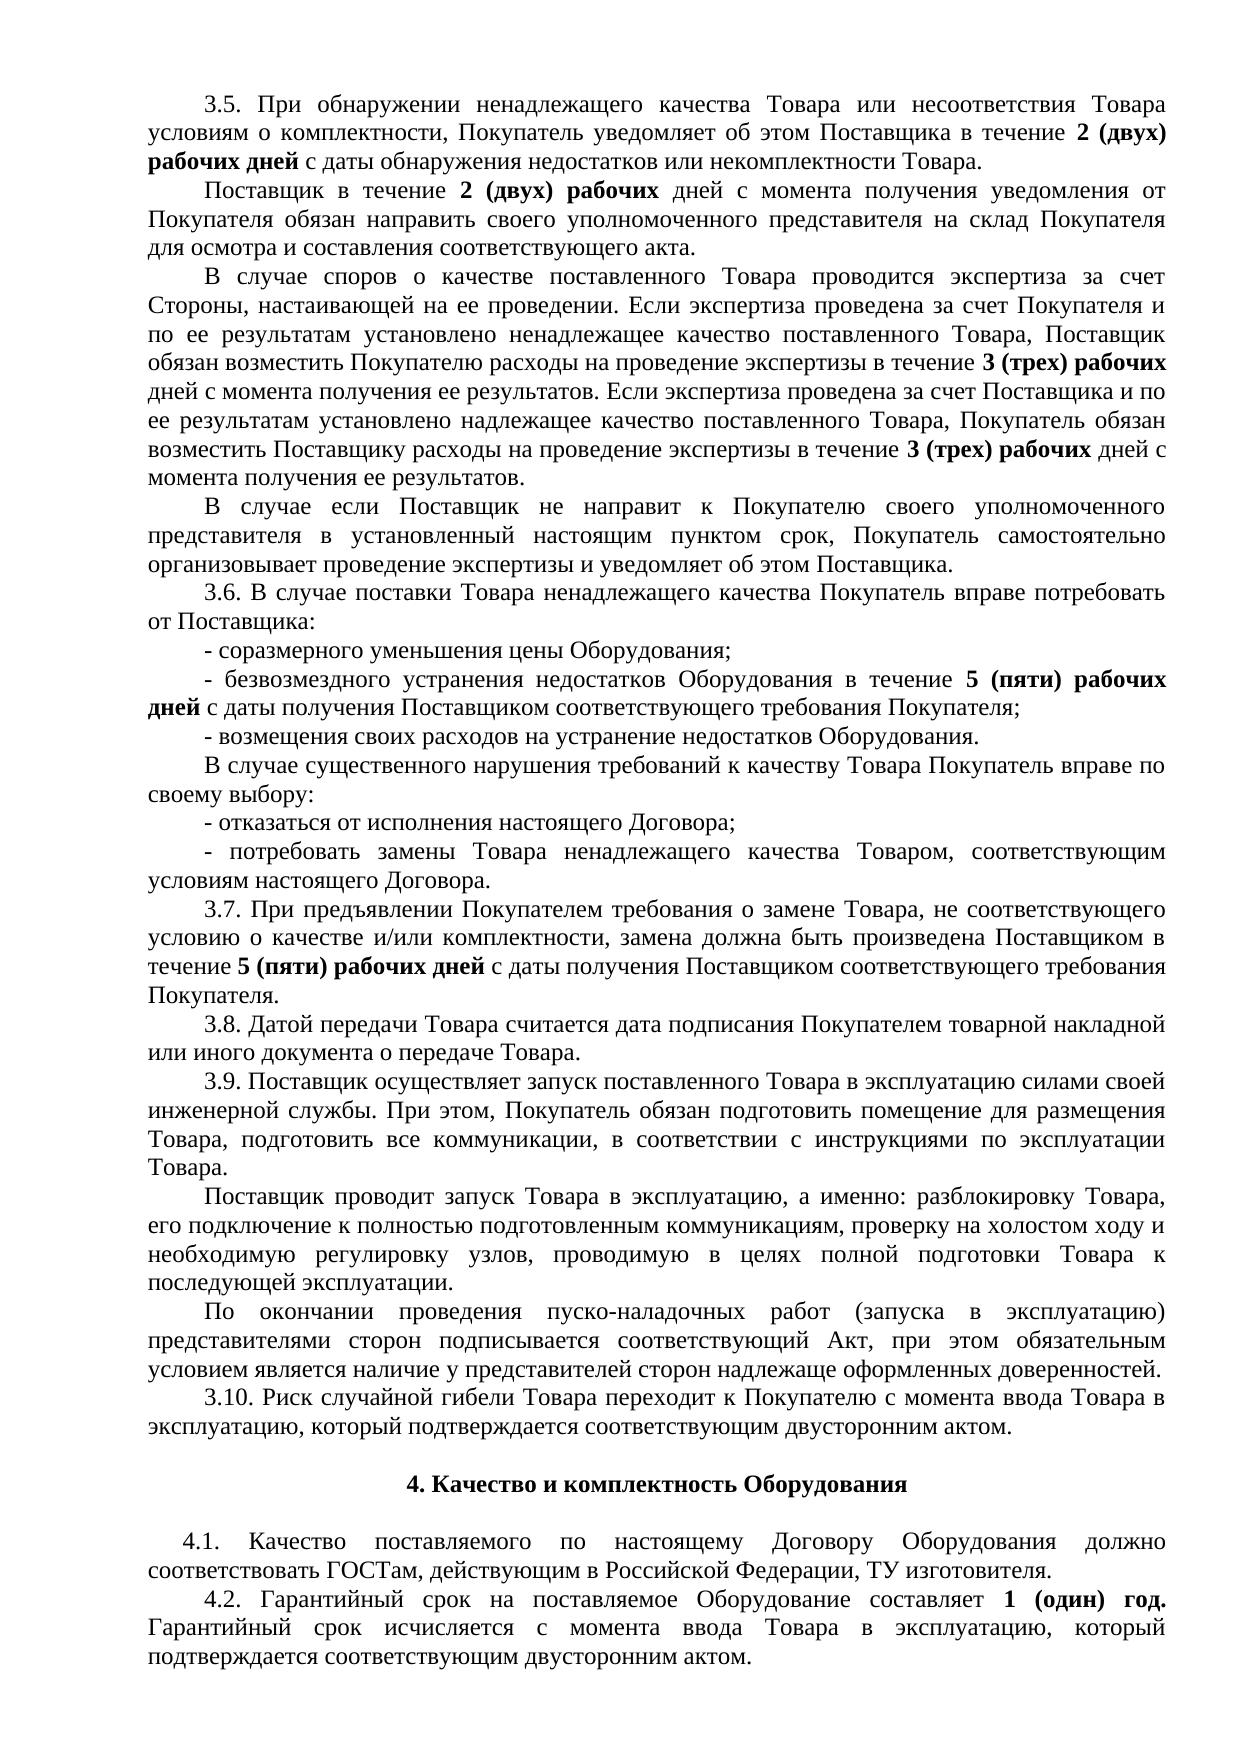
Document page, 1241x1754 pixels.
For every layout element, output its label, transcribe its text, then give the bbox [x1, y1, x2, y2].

text - соразмерного уменьшения цены Оборудования; [148, 635, 1167, 664]
text Поставщик в течение 2 (двух) рабочих дней с момента получения уведомления от Покупателя обязан направить своего уполномоченного представителя на склад Покупателя для осмотра и составления соответствующего акта. [148, 175, 1167, 261]
text - отказаться от исполнения настоящего Договора; [148, 807, 1167, 836]
text - возмещения своих расходов на устранение недостатков Оборудования. [148, 721, 1167, 750]
text 3.9. Поставщик осуществляет запуск поставленного Товара в эксплуатацию силами своей инженерной службы. При этом, Покупатель обязан подготовить помещение для размещения Товара, подготовить все коммуникации, в соответствии с инструкциями по эксплуатации Товара. [148, 1066, 1167, 1181]
text - безвозмездного устранения недостатков Оборудования в течение 5 (пяти) рабочих дней с даты получения Поставщиком соответствующего требования Покупателя; [148, 664, 1167, 721]
text Поставщик проводит запуск Товара в эксплуатацию, а именно: разблокировку Товара, его подключение к полностью подготовленным коммуникациям, проверку на холостом ходу и необходимую регулировку узлов, проводимую в целях полной подготовки Товара к последующей эксплуатации. [148, 1181, 1167, 1296]
text 3.10. Риск случайной гибели Товара переходит к Покупателю с момента ввода Товара в эксплуатацию, который подтверждается соответствующим двусторонним актом. [148, 1382, 1167, 1440]
text По окончании проведения пуско-наладочных работ (запуска в эксплуатацию) представителями сторон подписывается соответствующий Акт, при этом обязательным условием является наличие у представителей сторон надлежаще оформленных доверенностей. [148, 1296, 1167, 1382]
text 3.8. Датой передачи Товара считается дата подписания Покупателем товарной накладной или иного документа о передаче Товара. [148, 1009, 1167, 1066]
text 3.6. В случае поставки Товара ненадлежащего качества Покупатель вправе потребовать от Поставщика: [148, 577, 1167, 635]
text В случае споров о качестве поставленного Товара проводится экспертиза за счет Стороны, настаивающей на ее проведении. Если экспертиза проведена за счет Покупателя и по ее результатам установлено ненадлежащее качество поставленного Товара, Поставщик обязан возместить Покупателю расходы на проведение экспертизы в течение 3 (трех) рабочих дней с момента получения ее результатов. Если экспертиза проведена за счет Поставщика и по ее результатам установлено надлежащее качество поставленного Товара, Покупатель обязан возместить Поставщику расходы на проведение экспертизы в течение 3 (трех) рабочих дней с момента получения ее результатов. [148, 261, 1167, 491]
text 4. Качество и комплектность Оборудования [148, 1469, 1167, 1497]
text 3.7. При предъявлении Покупателем требования о замене Товара, не соответствующего условию о качестве и/или комплектности, замена должна быть произведена Поставщиком в течение 5 (пяти) рабочих дней с даты получения Поставщиком соответствующего требования Покупателя. [148, 894, 1167, 1009]
text - потребовать замены Товара ненадлежащего качества Товаром, соответствующим условиям настоящего Договора. [148, 836, 1167, 894]
text 3.5. При обнаружении ненадлежащего качества Товара или несоответствия Товара условиям о комплектности, Покупатель уведомляет об этом Поставщика в течение 2 (двух) рабочих дней с даты обнаружения недостатков или некомплектности Товара. [148, 89, 1167, 175]
text 4.1. Качество поставляемого по настоящему Договору Оборудования должно соответствовать ГОСТам, действующим в Российской Федерации, ТУ изготовителя. [148, 1526, 1167, 1584]
text В случае если Поставщик не направит к Покупателю своего уполномоченного представителя в установленный настоящим пунктом срок, Покупатель самостоятельно организовывает проведение экспертизы и уведомляет об этом Поставщика. [148, 491, 1167, 577]
text В случае существенного нарушения требований к качеству Товара Покупатель вправе по своему выбору: [148, 750, 1167, 807]
text 4.2. Гарантийный срок на поставляемое Оборудование составляет 1 (один) год. Гарантийный срок исчисляется с момента ввода Товара в эксплуатацию, который подтверждается соответствующим двусторонним актом. [148, 1584, 1167, 1670]
